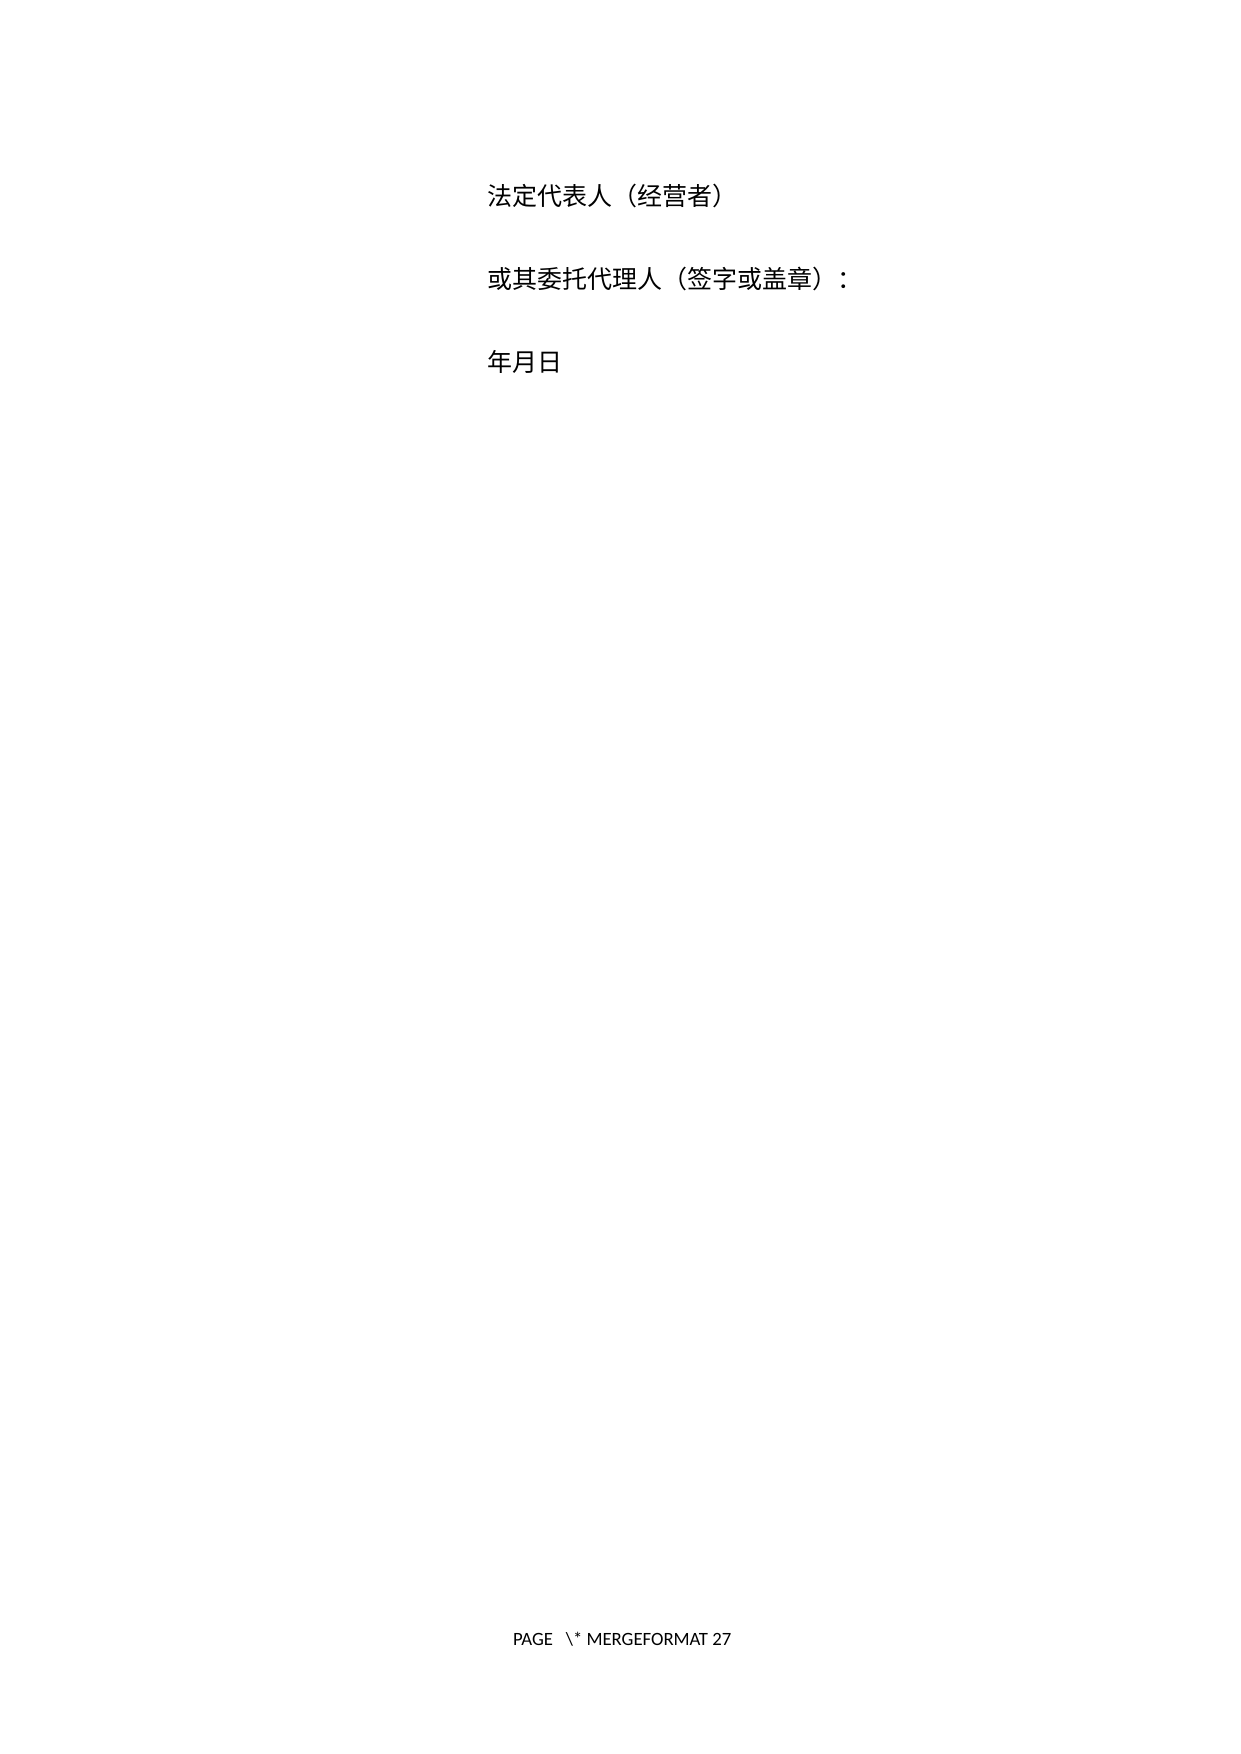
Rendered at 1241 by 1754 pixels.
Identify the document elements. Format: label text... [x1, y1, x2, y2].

text 或其委托代理人（签字或盖章）： [187, 245, 1053, 310]
text 年月日 [187, 328, 1053, 393]
text 法定代表人（经营者） [187, 162, 1053, 227]
